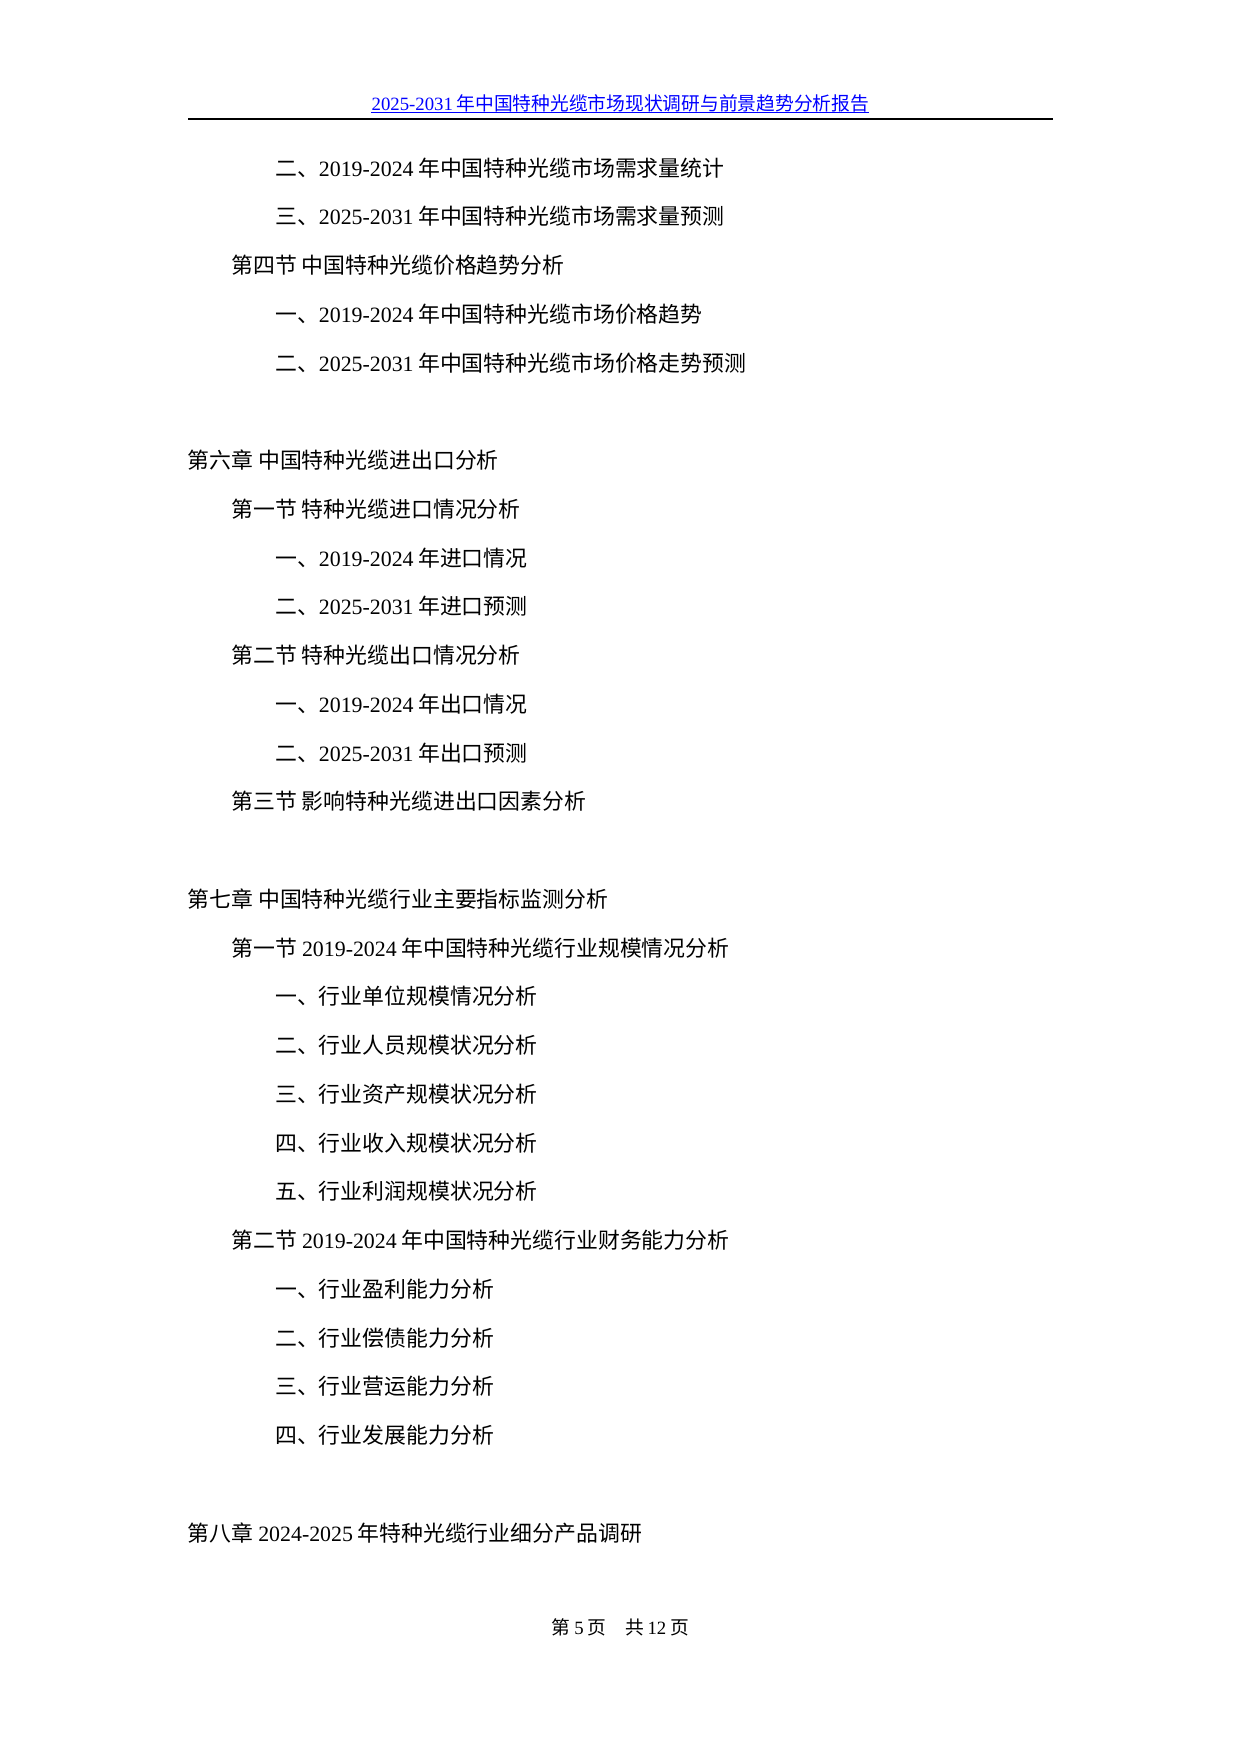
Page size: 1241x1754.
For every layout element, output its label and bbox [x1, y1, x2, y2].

text [187, 150, 1053, 1548]
